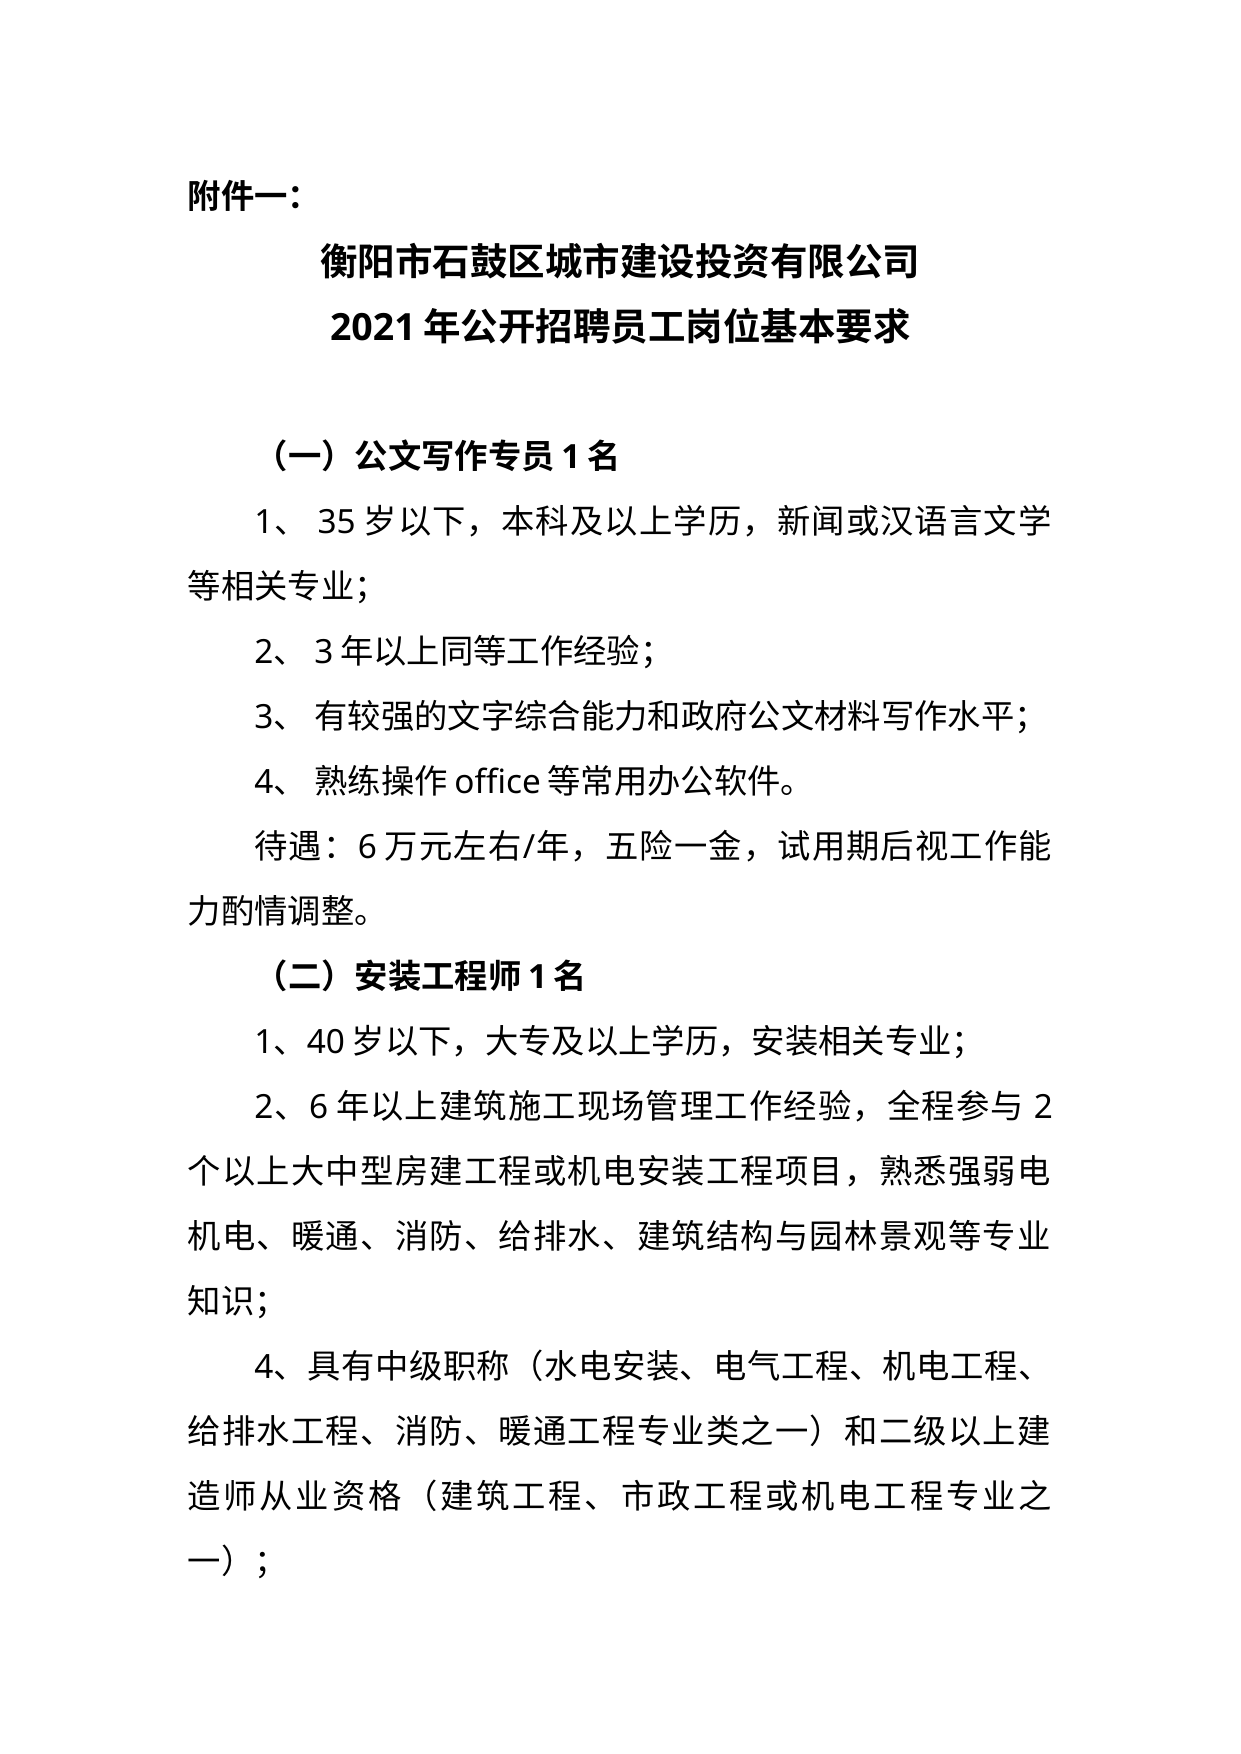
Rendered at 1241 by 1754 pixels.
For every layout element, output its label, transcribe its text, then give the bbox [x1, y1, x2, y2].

text 衡阳市石鼓区城市建设投资有限公司 [187, 227, 1053, 292]
text 2、6年以上建筑施工现场管理工作经验，全程参与2个以上大中型房建工程或机电安装工程项目，熟悉强弱电、机电、暖通、消防、给排水、建筑结构与园林景观等专业知识； [187, 1072, 1053, 1332]
text 1、 35岁以下，本科及以上学历，新闻或汉语言文学等相关专业； [187, 487, 1053, 617]
text 3、 有较强的文字综合能力和政府公文材料写作水平； [187, 682, 1053, 747]
text 1、40岁以下，大专及以上学历，安装相关专业； [187, 1007, 1053, 1072]
text （一）公文写作专员1名 [187, 422, 1053, 487]
text 附件一： [187, 162, 1053, 227]
text 2021年公开招聘员工岗位基本要求 [187, 292, 1053, 357]
text 4、 熟练操作office等常用办公软件。 [187, 747, 1053, 812]
text 2、 3年以上同等工作经验； [187, 617, 1053, 682]
text 待遇：6万元左右/年，五险一金，试用期后视工作能力酌情调整。 [187, 812, 1053, 942]
text 4、具有中级职称（水电安装、电气工程、机电工程、给排水工程、消防、暖通工程专业类之一）和二级以上建造师从业资格（建筑工程、市政工程或机电工程专业之一）； [187, 1332, 1053, 1592]
text （二）安装工程师1名 [187, 942, 1053, 1007]
